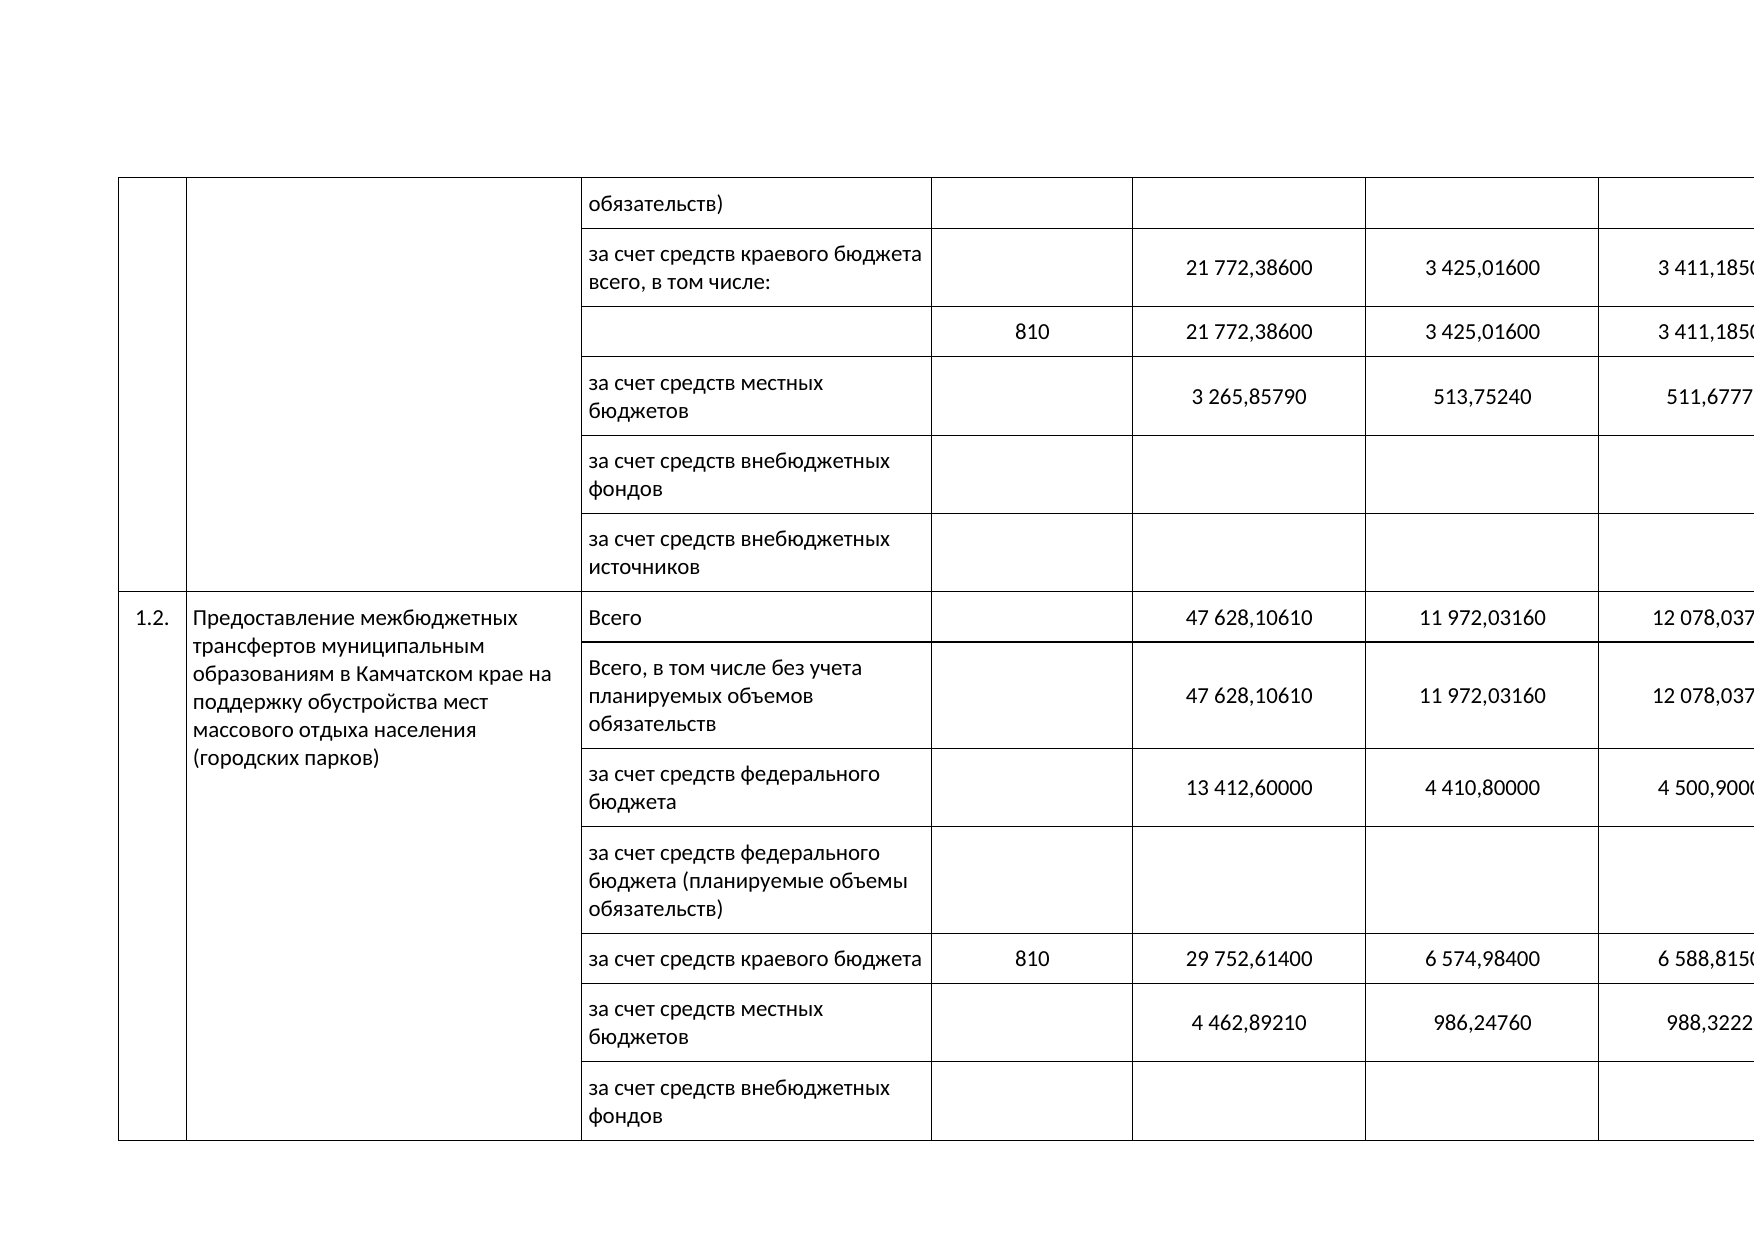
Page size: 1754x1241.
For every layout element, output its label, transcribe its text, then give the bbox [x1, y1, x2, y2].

table_cell [1366, 1062, 1598, 1139]
table_cell [1599, 514, 1754, 591]
table_cell за счет средств внебюджетных фондов [582, 1062, 931, 1139]
table_cell [932, 643, 1132, 748]
table_cell за счет средств местных бюджетов [582, 984, 931, 1061]
table_cell 4 462,89210 [1133, 984, 1365, 1061]
table_cell за счет средств местных бюджетов [582, 357, 931, 434]
table_cell за счет средств федерального бюджета (планируемые объемы обязательств) [582, 827, 931, 932]
table_cell 511,67775 [1599, 357, 1754, 434]
table_cell 3 411,18500 [1599, 229, 1754, 306]
table_cell 4 410,80000 [1366, 749, 1598, 826]
table_cell 21 772,38600 [1133, 229, 1365, 306]
table_cell [932, 178, 1132, 227]
table_cell 988,32225 [1599, 984, 1754, 1061]
table_cell [1133, 1062, 1365, 1139]
table_cell 11 972,03160 [1366, 643, 1598, 748]
table_cell [1366, 436, 1598, 513]
table_cell [932, 436, 1132, 513]
table_cell за счет средств внебюджетных фондов [582, 436, 931, 513]
table_cell 3 425,01600 [1366, 307, 1598, 356]
table_cell за счет средств федерального бюджета [582, 749, 931, 826]
table_cell [932, 984, 1132, 1061]
table_cell 47 628,10610 [1133, 592, 1365, 641]
table_cell Всего [582, 592, 931, 641]
table_cell 986,24760 [1366, 984, 1598, 1061]
table_cell за счет средств внебюджетных источников [582, 514, 931, 591]
table_cell [1599, 436, 1754, 513]
table_cell [1599, 178, 1754, 227]
table_cell 11 972,03160 [1366, 592, 1598, 641]
table_cell 3 425,01600 [1366, 229, 1598, 306]
table_cell за счет средств краевого бюджета [582, 934, 931, 983]
table_cell [1599, 827, 1754, 932]
table_cell Всего, в том числе без учета планируемых объемов обязательств [582, 643, 931, 748]
table_cell 29 752,61400 [1133, 934, 1365, 983]
table_cell 12 078,03725 [1599, 592, 1754, 641]
table_cell 1.2. [119, 592, 186, 1139]
table_cell 513,75240 [1366, 357, 1598, 434]
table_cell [582, 178, 931, 227]
table_cell Предоставление межбюджетных трансфертов муниципальным образованиям в Камчатском крае на поддержку обустройства мест массового отдыха населения (городских парков) [187, 592, 581, 1139]
table_cell 3 411,18500 [1599, 307, 1754, 356]
table_cell [932, 1062, 1132, 1139]
table_cell [1133, 178, 1365, 227]
table_cell 21 772,38600 [1133, 307, 1365, 356]
table_cell за счет средств краевого бюджета всего, в том числе: [582, 229, 931, 306]
table_cell [932, 357, 1132, 434]
table_cell [1133, 827, 1365, 932]
table_cell 810 [932, 307, 1132, 356]
table_cell [1133, 514, 1365, 591]
table_cell [1133, 436, 1365, 513]
table_cell [1599, 1062, 1754, 1139]
table_cell [582, 307, 931, 356]
table_cell [932, 749, 1132, 826]
table_cell 47 628,10610 [1133, 643, 1365, 748]
table_cell [932, 592, 1132, 641]
table_cell 4 500,90000 [1599, 749, 1754, 826]
table_cell 810 [932, 934, 1132, 983]
table_cell [1366, 827, 1598, 932]
table_cell [932, 514, 1132, 591]
table_cell [1366, 178, 1598, 227]
table_cell [1366, 514, 1598, 591]
table_cell 13 412,60000 [1133, 749, 1365, 826]
table_cell 3 265,85790 [1133, 357, 1365, 434]
table_cell [932, 229, 1132, 306]
table_cell 6 574,98400 [1366, 934, 1598, 983]
table_cell 6 588,81500 [1599, 934, 1754, 983]
table_cell [932, 827, 1132, 932]
table_cell 12 078,03725 [1599, 643, 1754, 748]
